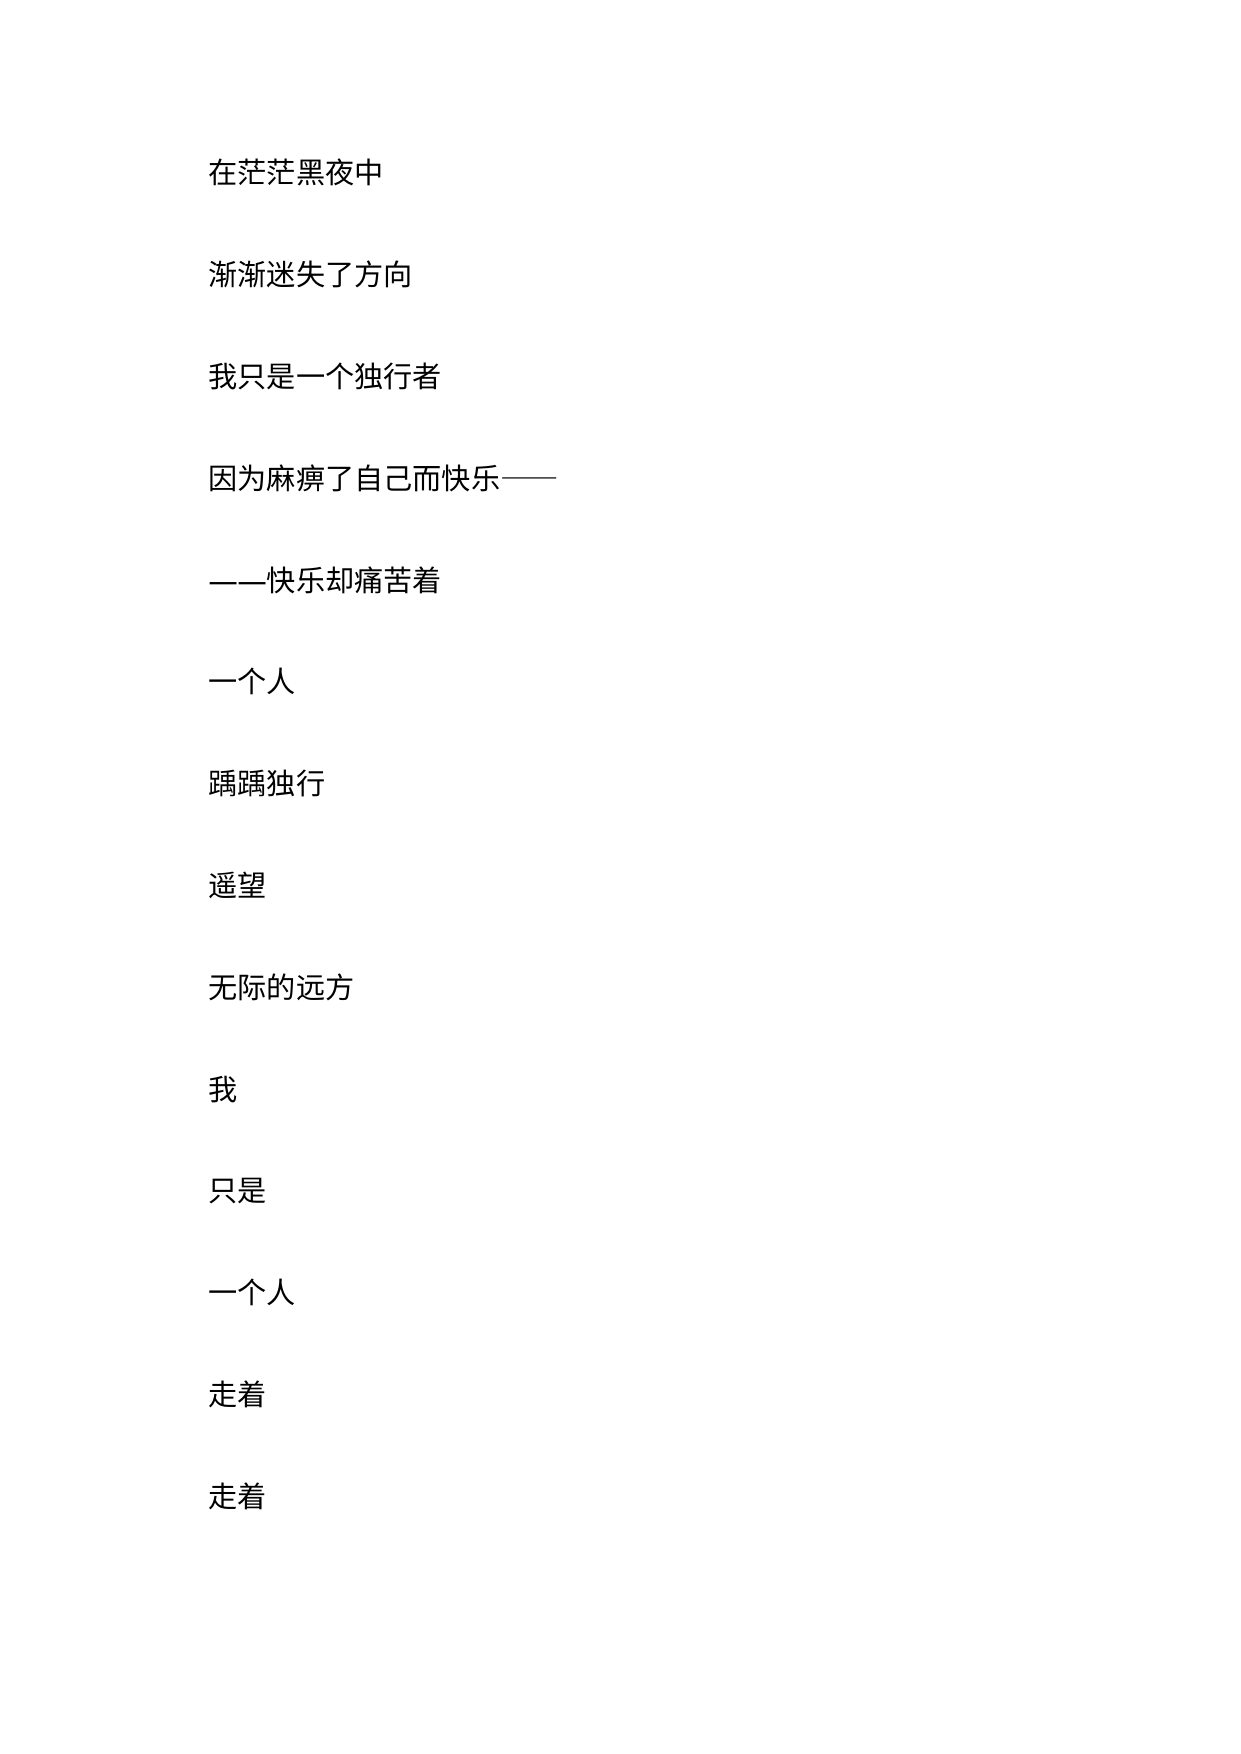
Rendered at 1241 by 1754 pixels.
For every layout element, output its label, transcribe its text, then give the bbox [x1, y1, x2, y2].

text 只是 [150, 1168, 1090, 1210]
text ——快乐却痛苦着 [150, 557, 1090, 599]
text 踽踽独行 [150, 761, 1090, 803]
text 走着 [150, 1473, 1090, 1516]
text 我 [150, 1066, 1090, 1108]
text 遥望 [150, 863, 1090, 905]
text 走着 [150, 1371, 1090, 1414]
text 无际的远方 [150, 964, 1090, 1007]
text 一个人 [150, 1270, 1090, 1312]
text 渐渐迷失了方向 [150, 252, 1090, 294]
text 一个人 [150, 659, 1090, 701]
text 因为麻痹了自己而快乐—— [150, 455, 1090, 498]
text 在茫茫黑夜中 [150, 150, 1090, 192]
text 我只是一个独行者 [150, 353, 1090, 396]
